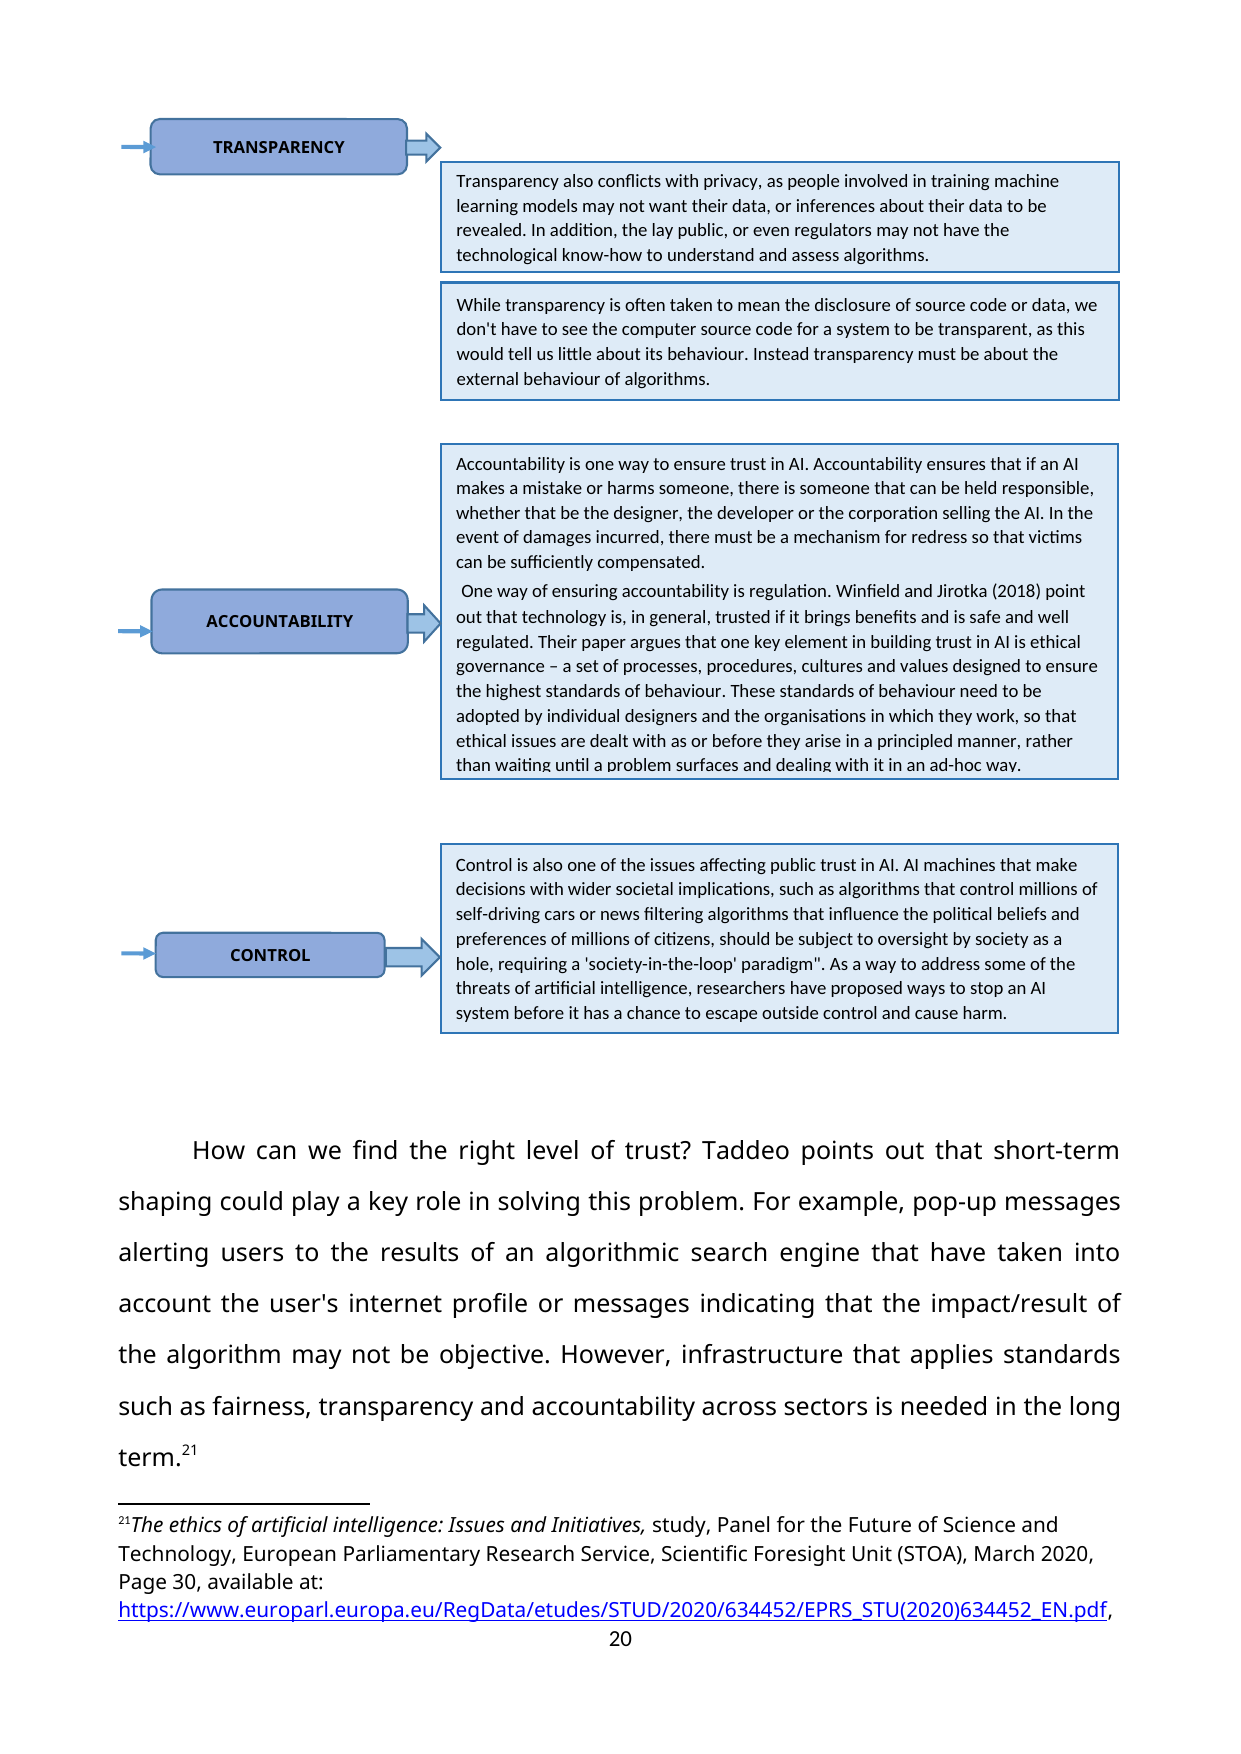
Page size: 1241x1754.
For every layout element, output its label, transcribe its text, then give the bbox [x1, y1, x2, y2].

text How can we find the right level of trust? Taddeo points out that short-term shaping could play a key role in solving this problem. For example, pop-up messages alerting users to the results of an algorithmic search engine that have taken into account the user's internet profile or messages indicating that the impact/result of the algorithm may not be objective. However, infrastructure that applies standards such as fairness, transparency and accountability across sectors is needed in the long term. [118, 1133, 1122, 1473]
